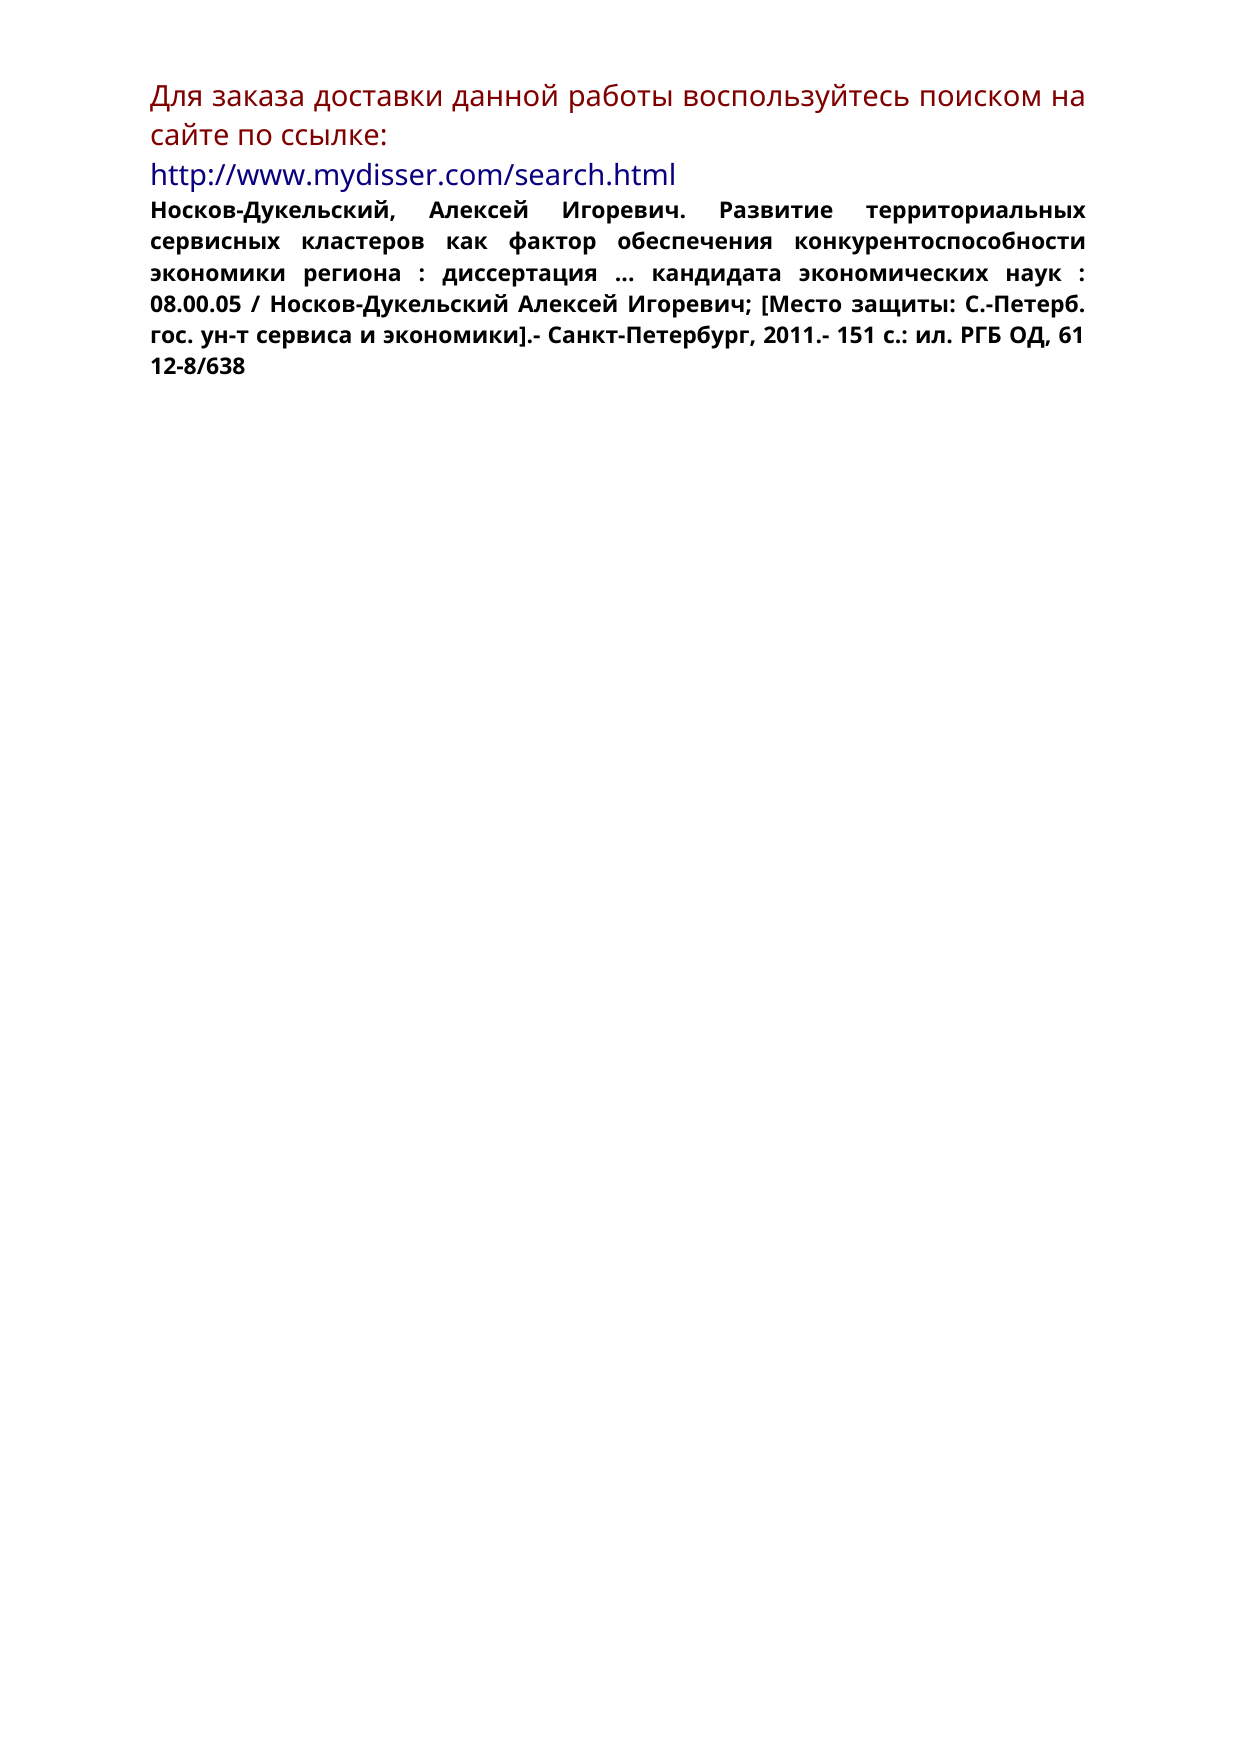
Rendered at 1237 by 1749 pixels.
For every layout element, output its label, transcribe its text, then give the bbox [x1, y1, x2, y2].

text Носков-Дукельский, Алексей Игоревич. Развитие территориальных сервисных кластеров как фактор обеспечения конкурентоспособности экономики региона : диссертация ... кандидата экономических наук : 08.00.05 / Носков-Дукельский Алексей Игоревич; [Место защиты: С.-Петерб. гос. ун-т сервиса и экономики].- Санкт-Петербург, 2011.- 151 с.: ил. РГБ ОД, 61 12-8/638 [150, 194, 1086, 382]
